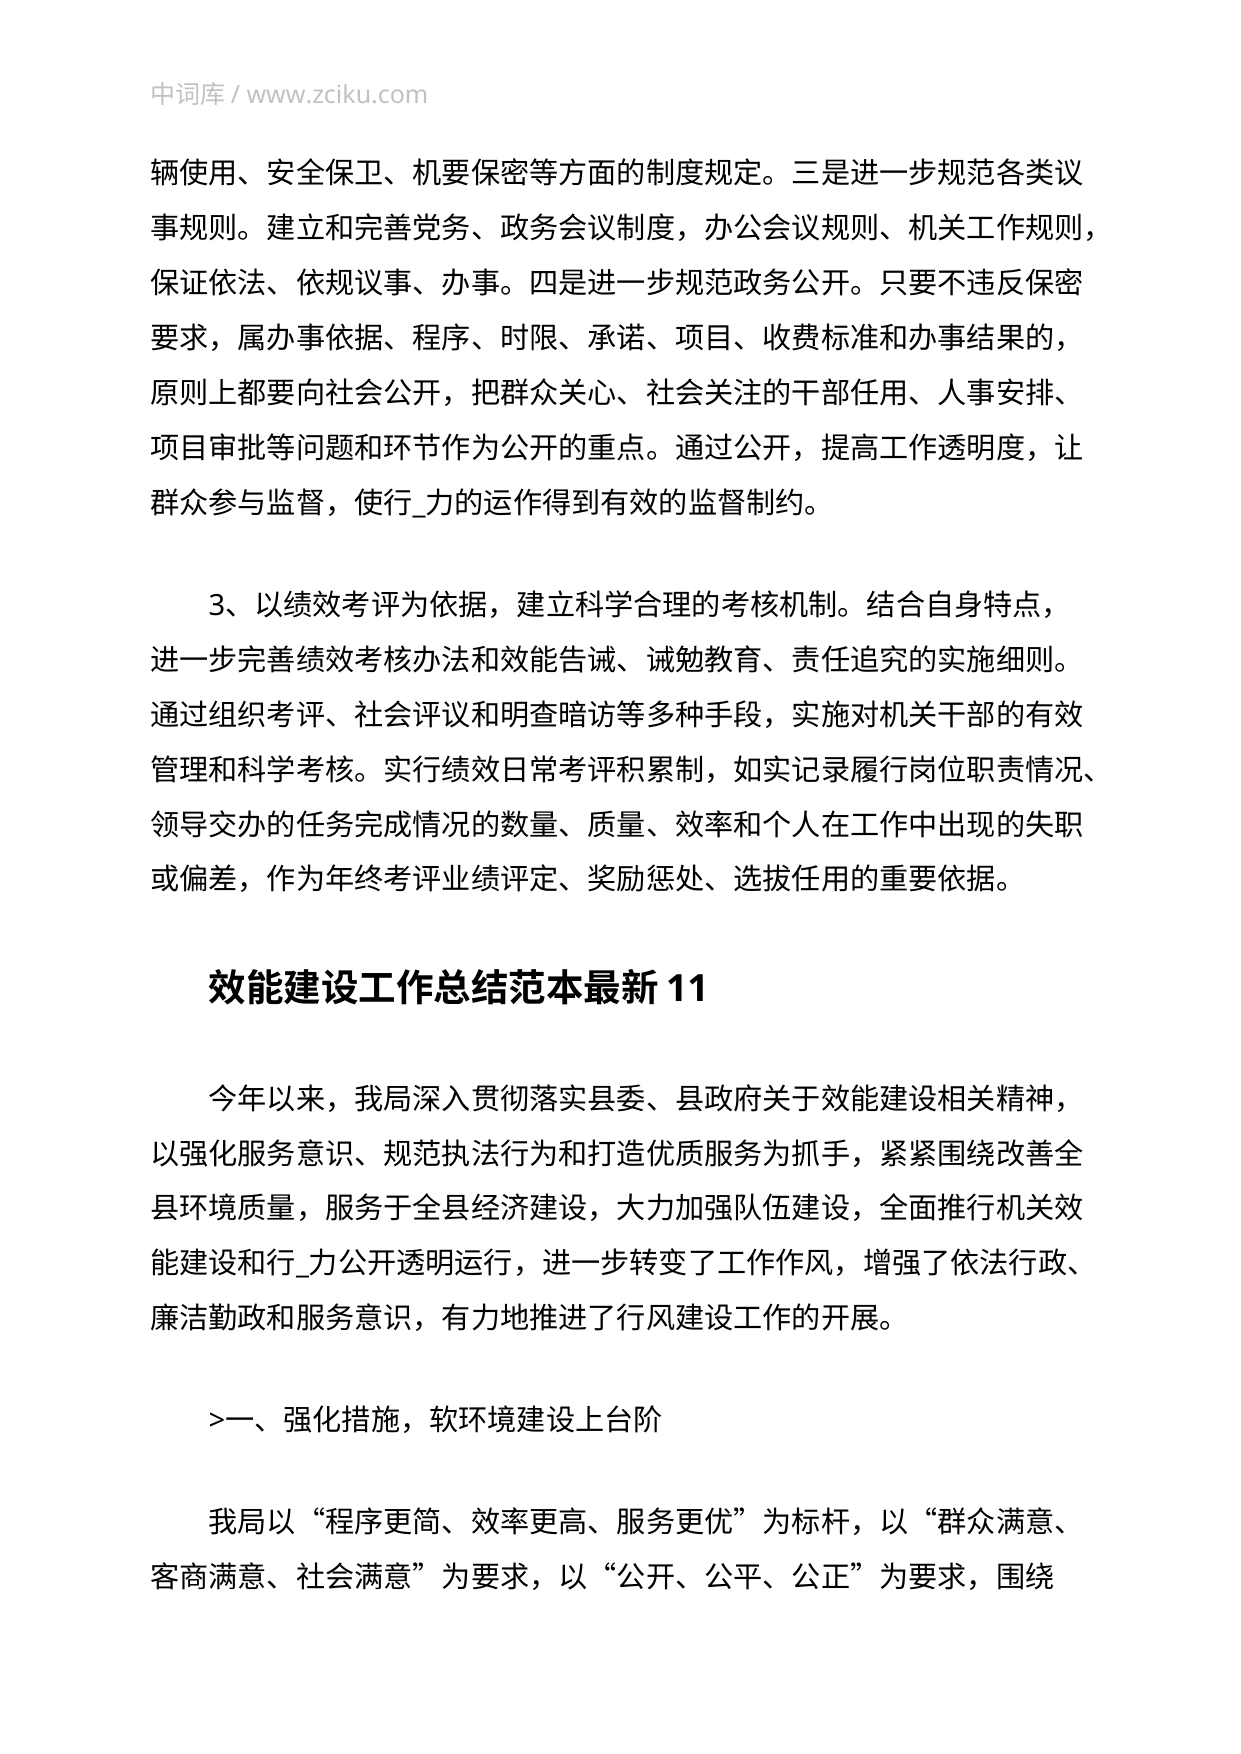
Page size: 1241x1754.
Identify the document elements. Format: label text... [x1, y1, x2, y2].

text 效能建设工作总结范本最新11 [150, 958, 1090, 1012]
text 3、以绩效考评为依据，建立科学合理的考核机制。结合自身特点，进一步完善绩效考核办法和效能告诫、诫勉教育、责任追究的实施细则。通过组织考评、社会评议和明查暗访等多种手段，实施对机关干部的有效管理和科学考核。实行绩效日常考评积累制，如实记录履行岗位职责情况、领导交办的任务完成情况的数量、质量、效率和个人在工作中出现的失职或偏差，作为年终考评业绩评定、奖励惩处、选拔任用的重要依据。 [150, 581, 1090, 898]
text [150, 150, 1090, 522]
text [150, 1499, 1090, 1596]
text 今年以来，我局深入贯彻落实县委、县政府关于效能建设相关精神，以强化服务意识、规范执法行为和打造优质服务为抓手，紧紧围绕改善全县环境质量，服务于全县经济建设，大力加强队伍建设，全面推行机关效能建设和行_力公开透明运行，进一步转变了工作作风，增强了依法行政、廉洁勤政和服务意识，有力地推进了行风建设工作的开展。 [150, 1075, 1090, 1337]
text >一、强化措施，软环境建设上台阶 [150, 1397, 1090, 1439]
